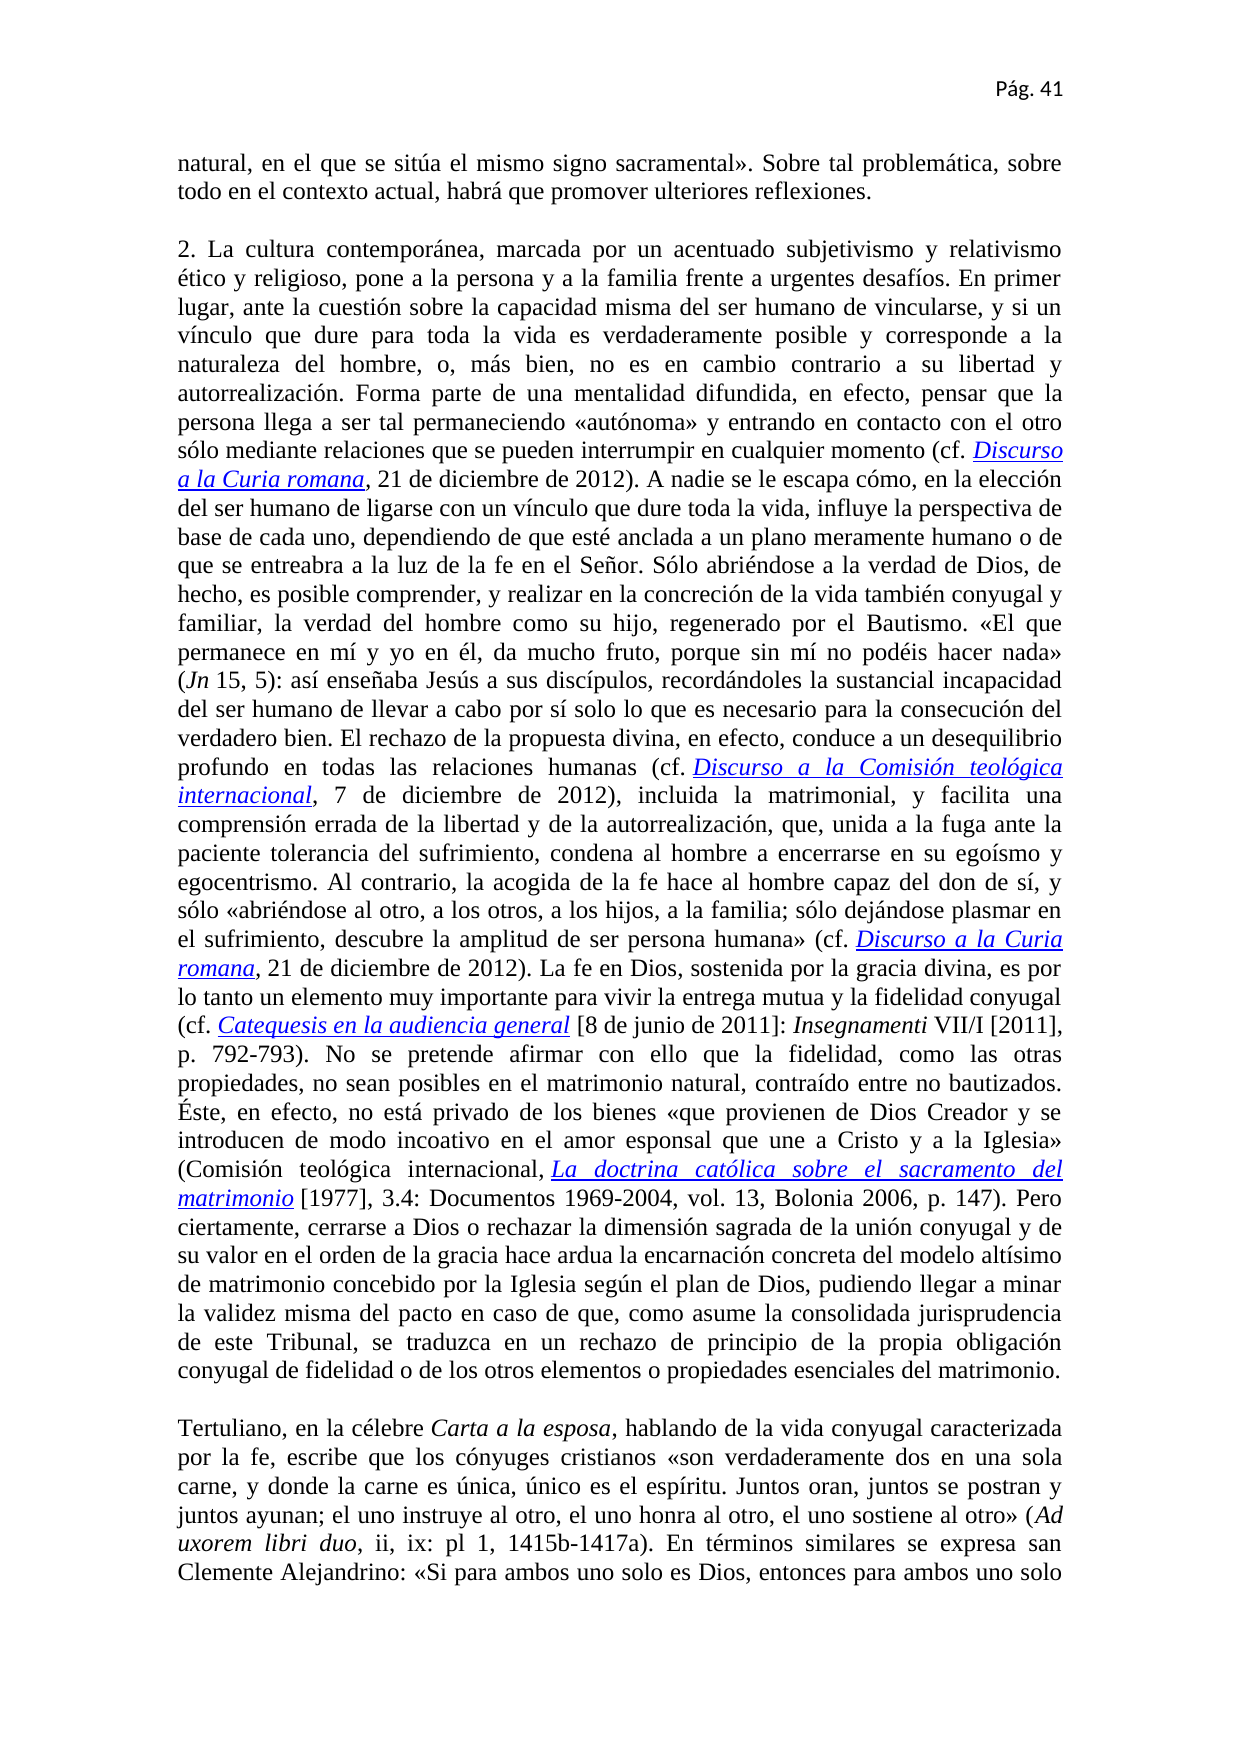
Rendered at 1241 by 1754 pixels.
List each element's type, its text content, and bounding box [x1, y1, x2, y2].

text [177, 148, 1063, 205]
text 2. La cultura contemporánea, marcada por un acentuado subjetivismo y relativismo ético y religioso, pone a la persona y a la familia frente a urgentes desafíos. En primer lugar, ante la cuestión sobre la capacidad misma del ser humano de vincularse, y si un vínculo que dure para toda la vida es verdaderamente posible y corresponde a la naturaleza del hombre, o, más bien, no es en cambio contrario a su libertad y autorrealización. Forma parte de una mentalidad difundida, en efecto, pensar que la persona llega a ser tal permaneciendo «autónoma» y entrando en contacto con el otro sólo mediante relaciones que se pueden interrumpir en cualquier momento (cf. Discurso a la Curia romana, 21 de diciembre de 2012). A nadie se le escapa cómo, en la elección del ser humano de ligarse con un vínculo que dure toda la vida, influye la perspectiva de base de cada uno, dependiendo de que esté anclada a un plano meramente humano o de que se entreabra a la luz de la fe en el Señor. Sólo abriéndose a la verdad de Dios, de hecho, es posible comprender, y realizar en la concreción de la vida también conyugal y familiar, la verdad del hombre como su hijo, regenerado por el Bautismo. «El que permanece en mí y yo en él, da mucho fruto, porque sin mí no podéis hacer nada» (Jn 15, 5): así enseñaba Jesús a sus discípulos, recordándoles la sustancial incapacidad del ser humano de llevar a cabo por sí solo lo que es necesario para la consecución del verdadero bien. El rechazo de la propuesta divina, en efecto, conduce a un desequilibrio profundo en todas las relaciones humanas (cf. Discurso a la Comisión teológica internacional, 7 de diciembre de 2012), incluida la matrimonial, y facilita una comprensión errada de la libertad y de la autorrealización, que, unida a la fuga ante la paciente tolerancia del sufrimiento, condena al hombre a encerrarse en su egoísmo y egocentrismo. Al contrario, la acogida de la fe hace al hombre capaz del don de sí, y sólo «abriéndose al otro, a los otros, a los hijos, a la familia; sólo dejándose plasmar en el sufrimiento, descubre la amplitud de ser persona humana» (cf. Discurso a la Curia romana, 21 de diciembre de 2012). La fe en Dios, sostenida por la gracia divina, es por lo tanto un elemento muy importante para vivir la entrega mutua y la fidelidad conyugal (cf. Catequesis en la audiencia general [8 de junio de 2011]: Insegnamenti VII/I [2011], p. 792-793). No se pretende afirmar con ello que la fidelidad, como las otras propiedades, no sean posibles en el matrimonio natural, contraído entre no bautizados. Éste, en efecto, no está privado de los bienes «que provienen de Dios Creador y se introducen de modo incoativo en el amor esponsal que une a Cristo y a la Iglesia» (Comisión teológica internacional, La doctrina católica sobre el sacramento del matrimonio [1977], 3.4: Documentos 1969-2004, vol. 13, Bolonia 2006, p. 147). Pero ciertamente, cerrarse a Dios o rechazar la dimensión sagrada de la unión conyugal y de su valor en el orden de la gracia hace ardua la encarnación concreta del modelo altísimo de matrimonio concebido por la Iglesia según el plan de Dios, pudiendo llegar a minar la validez misma del pacto en caso de que, como asume la consolidada jurisprudencia de este Tribunal, se traduzca en un rechazo de principio de la propia obligación conyugal de fidelidad o de los otros elementos o propiedades esenciales del matrimonio. [177, 234, 1063, 1384]
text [177, 1413, 1063, 1586]
